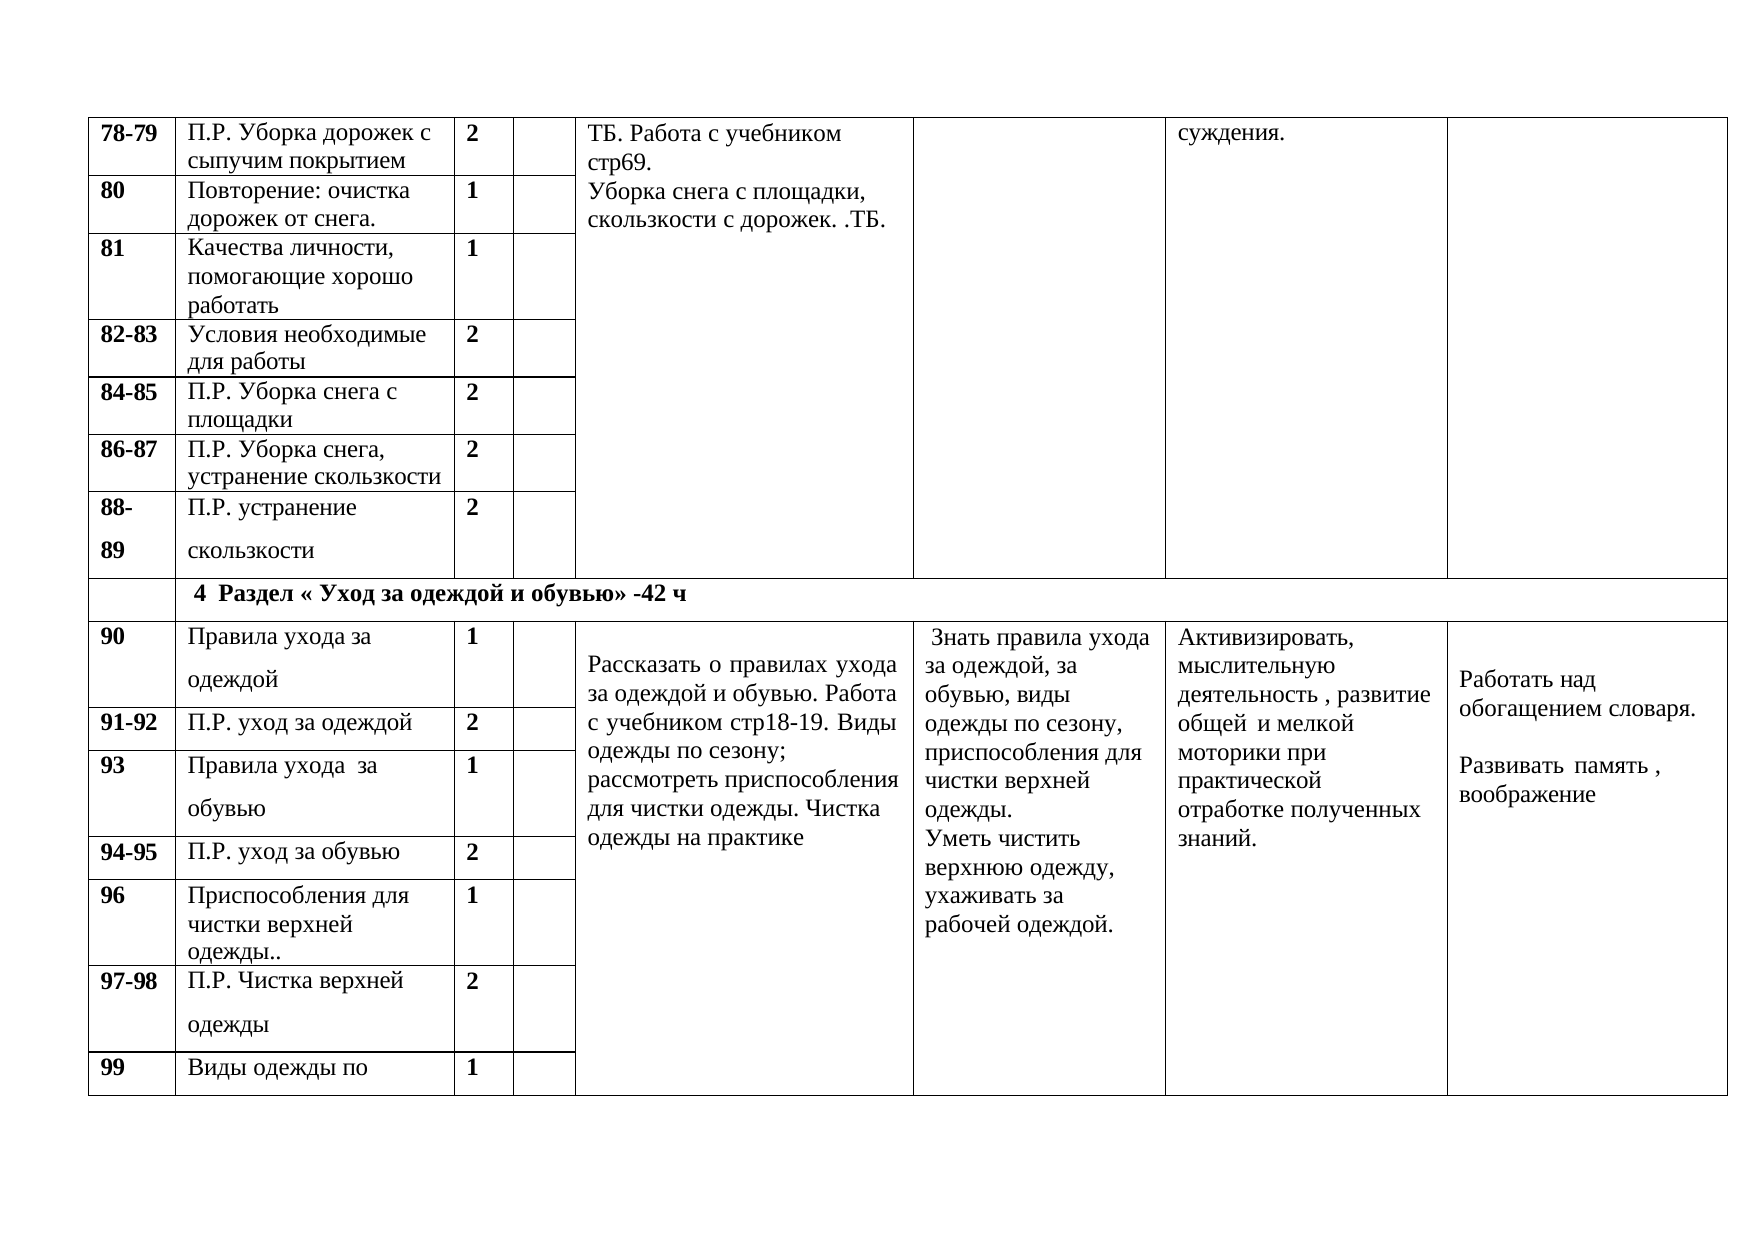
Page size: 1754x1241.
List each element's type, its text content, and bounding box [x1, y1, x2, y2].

table_cell 1 [455, 176, 513, 232]
table_cell Работать над обогащением словаря. Развивать память , воображение [1448, 622, 1727, 1094]
table_cell 88- 89 [89, 492, 175, 578]
table_cell 80 [89, 176, 175, 232]
table_cell П.Р. уход за одеждой [176, 708, 454, 750]
table_cell П.Р. уход за обувью [176, 837, 454, 879]
table_cell [514, 966, 575, 1051]
table_header 78-79 [89, 118, 175, 175]
table_header [514, 118, 575, 175]
table_cell 90 [89, 622, 175, 707]
table_header 2 [455, 118, 513, 175]
table_cell 99 [89, 1053, 175, 1094]
table_cell Приспособления для чистки верхней одежды.. [176, 880, 454, 965]
table_cell Повторение: очистка дорожек от снега. [176, 176, 454, 232]
table_cell [514, 176, 575, 232]
table_cell П.Р. Уборка снега с площадки [176, 378, 454, 434]
table_cell 82-83 [89, 320, 175, 376]
table_cell 1 [455, 880, 513, 965]
table_cell [514, 837, 575, 879]
table_cell 91-92 [89, 708, 175, 750]
table_cell 94-95 [89, 837, 175, 879]
table_header суждения. [1166, 118, 1447, 578]
table_cell [514, 234, 575, 319]
table_cell 93 [89, 751, 175, 836]
table_cell 2 [455, 708, 513, 750]
table_cell [514, 880, 575, 965]
table_cell [514, 492, 575, 578]
table_cell 4 Раздел « Уход за одеждой и обувью» -42 ч [176, 579, 1727, 621]
table_cell Активизировать, мыслительную деятельность , развитие общей и мелкой моторики при практической отработке полученных знаний. [1166, 622, 1447, 1094]
table_cell Рассказать о правилах ухода за одеждой и обувью. Работа с учебником стр18-19. Виды одежды по сезону; рассмотреть приспособления для чистки одежды. Чистка одежды на практике [576, 622, 913, 1094]
table_header П.Р. Уборка дорожек с сыпучим покрытием [176, 118, 454, 175]
table_cell П.Р. устранение скользкости [176, 492, 454, 578]
table_cell [514, 1053, 575, 1094]
table_cell Знать правила ухода за одеждой, за обувью, виды одежды по сезону, приспособления для чистки верхней одежды. Уметь чистить верхнюю одежду, ухаживать за рабочей одеждой. [914, 622, 1165, 1094]
table_cell 2 [455, 378, 513, 434]
table_cell 1 [455, 622, 513, 707]
table_header [914, 118, 1165, 578]
table_cell [514, 708, 575, 750]
table_cell Виды одежды по [176, 1053, 454, 1094]
table_cell 97-98 [89, 966, 175, 1051]
table_cell 1 [455, 1053, 513, 1094]
table_cell [514, 320, 575, 376]
table_cell [514, 751, 575, 836]
table_cell Условия необходимые для работы [176, 320, 454, 376]
table_cell 2 [455, 837, 513, 879]
table_cell 2 [455, 435, 513, 491]
table_cell [514, 378, 575, 434]
table_cell 86-87 [89, 435, 175, 491]
table_cell [514, 435, 575, 491]
table_cell 84-85 [89, 378, 175, 434]
table_cell П.Р. Уборка снега, устранение скользкости [176, 435, 454, 491]
table_cell 2 [455, 966, 513, 1051]
table_cell 96 [89, 880, 175, 965]
table_cell 1 [455, 234, 513, 319]
table_cell [89, 579, 175, 621]
table_cell 2 [455, 492, 513, 578]
table_header [1448, 118, 1727, 578]
table_header ТБ. Работа с учебником стр69. Уборка снега с площадки, скользкости с дорожек. .ТБ. [576, 118, 913, 578]
table_cell 2 [455, 320, 513, 376]
table_cell 1 [455, 751, 513, 836]
table_cell Правила ухода за обувью [176, 751, 454, 836]
table_cell 81 [89, 234, 175, 319]
table_cell П.Р. Чистка верхней одежды [176, 966, 454, 1051]
table_cell [514, 622, 575, 707]
table_cell Качества личности, помогающие хорошо работать [176, 234, 454, 319]
table_cell Правила ухода за одеждой [176, 622, 454, 707]
